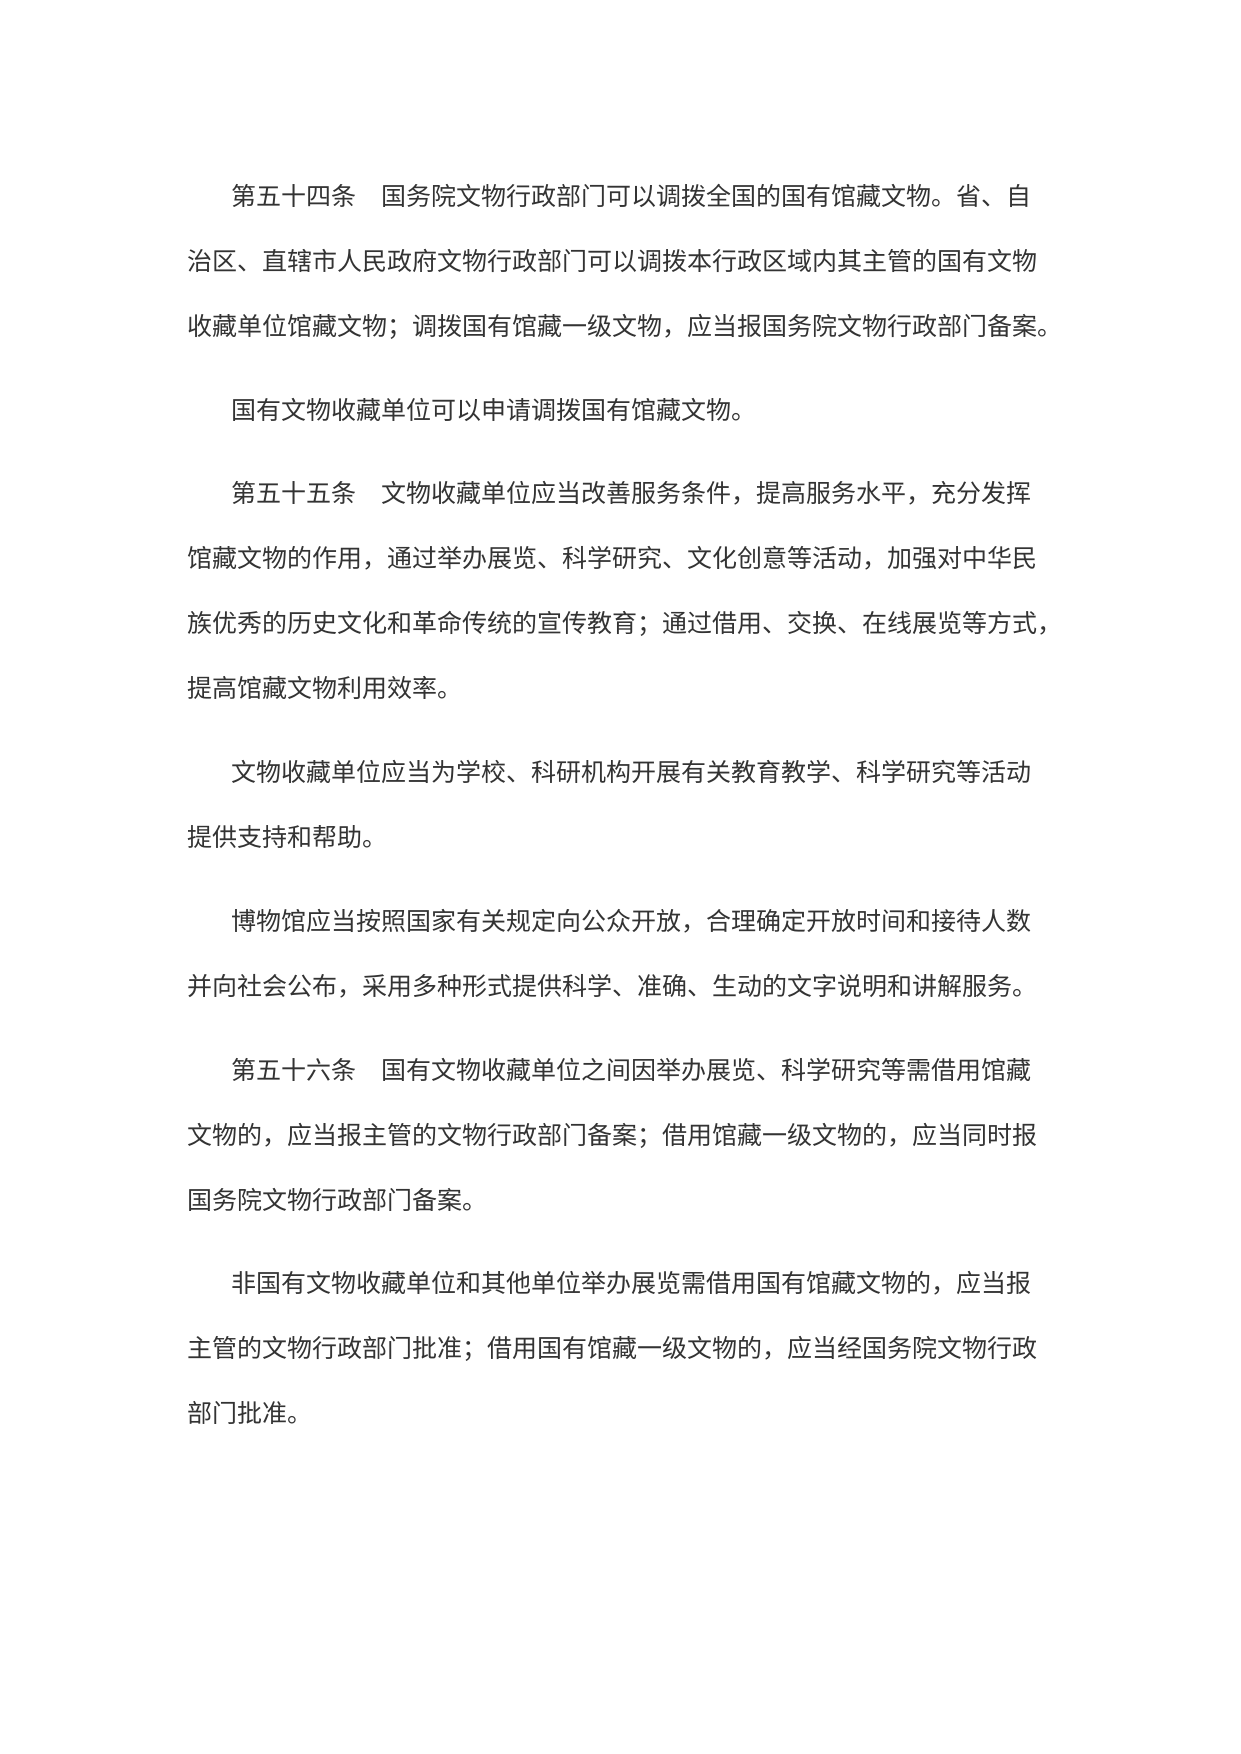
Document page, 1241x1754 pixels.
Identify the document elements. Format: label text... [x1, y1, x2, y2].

text 国有文物收藏单位可以申请调拨国有馆藏文物。 [187, 376, 1053, 441]
text 非国有文物收藏单位和其他单位举办展览需借用国有馆藏文物的，应当报主管的文物行政部门批准；借用国有馆藏一级文物的，应当经国务院文物行政部门批准。 [187, 1249, 1053, 1444]
text 第五十四条 国务院文物行政部门可以调拨全国的国有馆藏文物。省、自治区、直辖市人民政府文物行政部门可以调拨本行政区域内其主管的国有文物收藏单位馆藏文物；调拨国有馆藏一级文物，应当报国务院文物行政部门备案。 [187, 162, 1053, 357]
text 第五十五条 文物收藏单位应当改善服务条件，提高服务水平，充分发挥馆藏文物的作用，通过举办展览、科学研究、文化创意等活动，加强对中华民族优秀的历史文化和革命传统的宣传教育；通过借用、交换、在线展览等方式，提高馆藏文物利用效率。 [187, 459, 1053, 719]
text 文物收藏单位应当为学校、科研机构开展有关教育教学、科学研究等活动提供支持和帮助。 [187, 738, 1053, 868]
text 第五十六条 国有文物收藏单位之间因举办展览、科学研究等需借用馆藏文物的，应当报主管的文物行政部门备案；借用馆藏一级文物的，应当同时报国务院文物行政部门备案。 [187, 1036, 1053, 1231]
text 博物馆应当按照国家有关规定向公众开放，合理确定开放时间和接待人数并向社会公布，采用多种形式提供科学、准确、生动的文字说明和讲解服务。 [187, 887, 1053, 1017]
